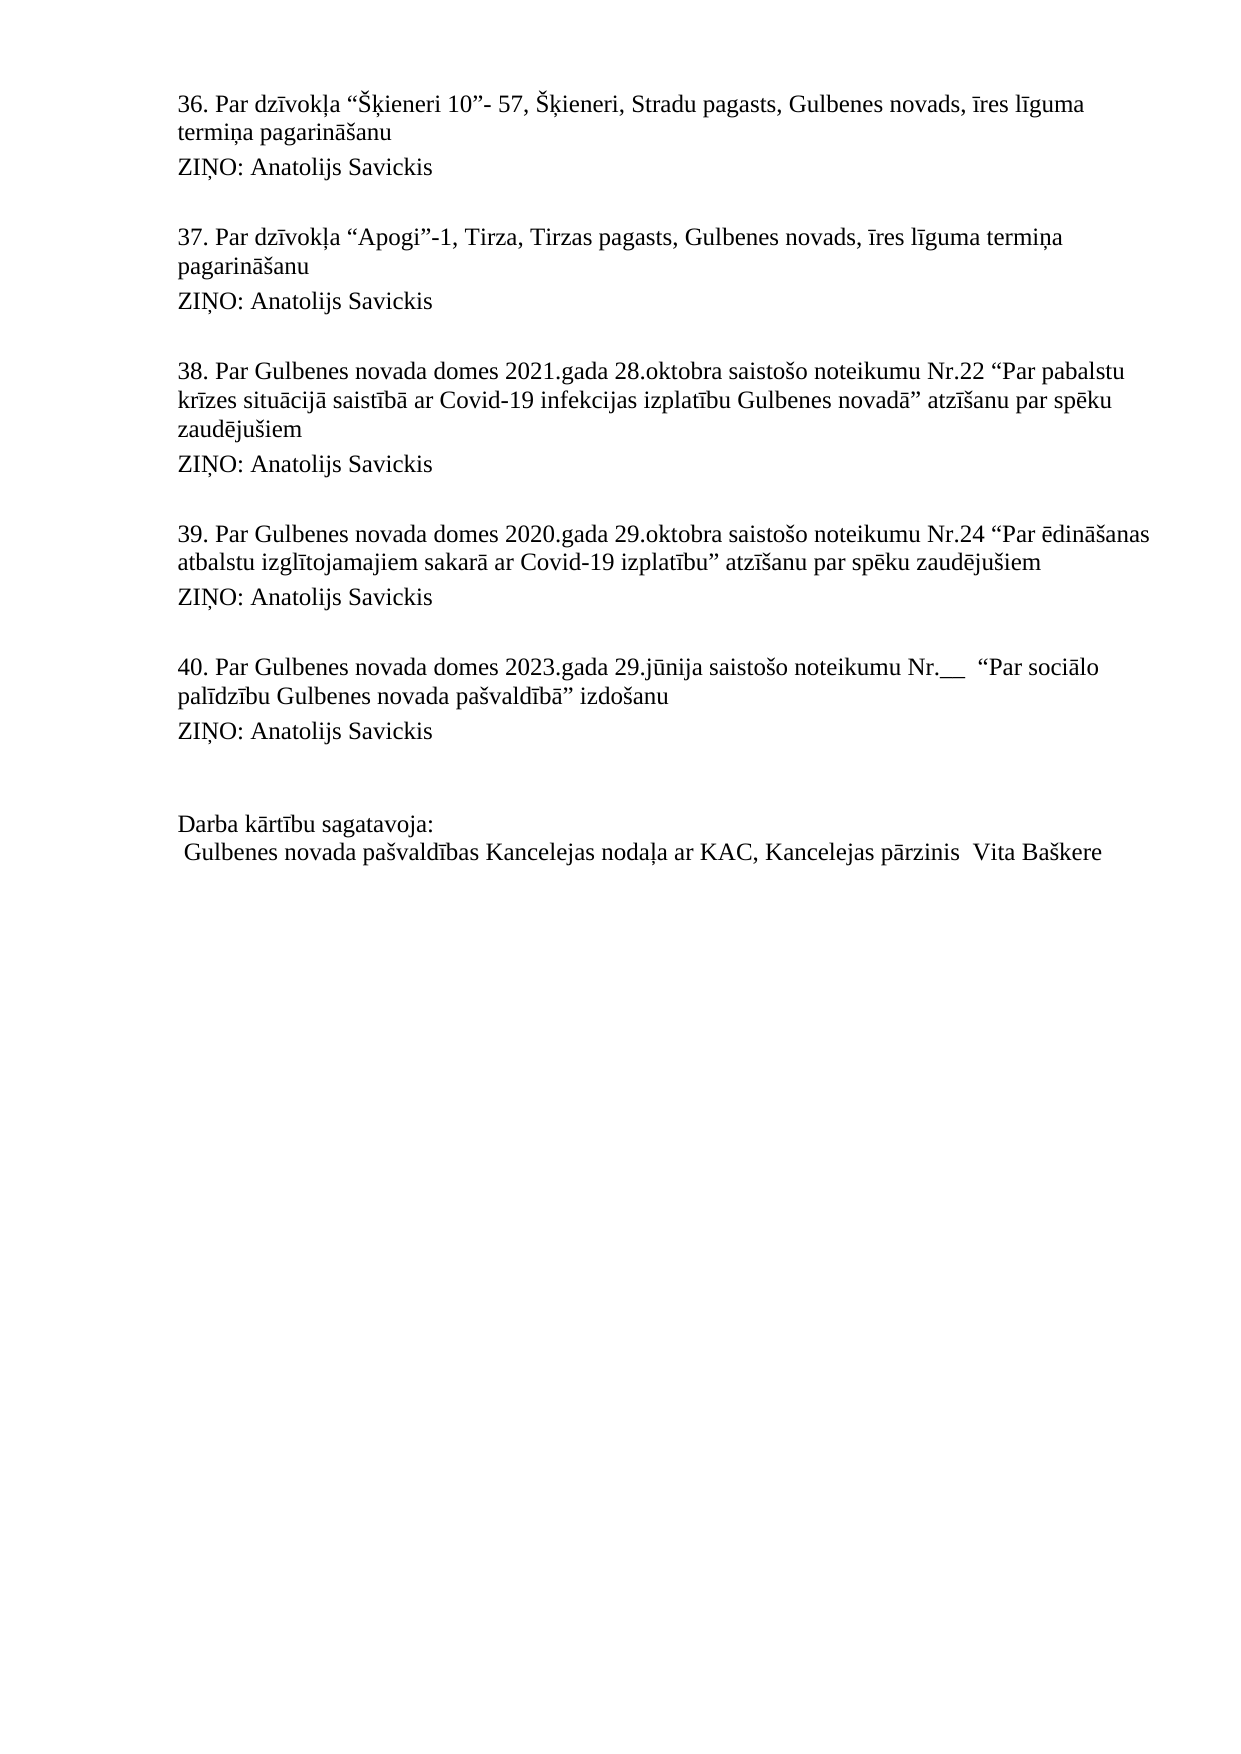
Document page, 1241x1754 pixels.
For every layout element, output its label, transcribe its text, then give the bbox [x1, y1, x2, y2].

text Darba kārtību sagatavoja: [177, 809, 1152, 837]
text ZIŅO: Anatolijs Savickis [177, 582, 1152, 611]
text Gulbenes novada pašvaldības Kancelejas nodaļa ar KAC, Kancelejas pārzinis Vita Baškere [177, 837, 1152, 895]
text 40. Par Gulbenes novada domes 2023.gada 29.jūnija saistošo noteikumu Nr.__ “Par sociālo palīdzību Gulbenes novada pašvaldībā” izdošanu [177, 652, 1152, 710]
text 37. Par dzīvokļa “Apogi”-1, Tirza, Tirzas pagasts, Gulbenes novads, īres līguma termiņa pagarināšanu [177, 222, 1152, 280]
text 39. Par Gulbenes novada domes 2020.gada 29.oktobra saistošo noteikumu Nr.24 “Par ēdināšanas atbalstu izglītojamajiem sakarā ar Covid-19 izplatību” atzīšanu par spēku zaudējušiem [177, 519, 1152, 576]
text 38. Par Gulbenes novada domes 2021.gada 28.oktobra saistošo noteikumu Nr.22 “Par pabalstu krīzes situācijā saistībā ar Covid-19 infekcijas izplatību Gulbenes novadā” atzīšanu par spēku zaudējušiem [177, 356, 1152, 442]
text ZIŅO: Anatolijs Savickis [177, 449, 1152, 477]
text 36. Par dzīvokļa “Šķieneri 10”- 57, Šķieneri, Stradu pagasts, Gulbenes novads, īres līguma termiņa pagarināšanu [177, 89, 1152, 146]
text ZIŅO: Anatolijs Savickis [177, 286, 1152, 315]
text ZIŅO: Anatolijs Savickis [177, 152, 1152, 181]
text ZIŅO: Anatolijs Savickis [177, 716, 1152, 745]
